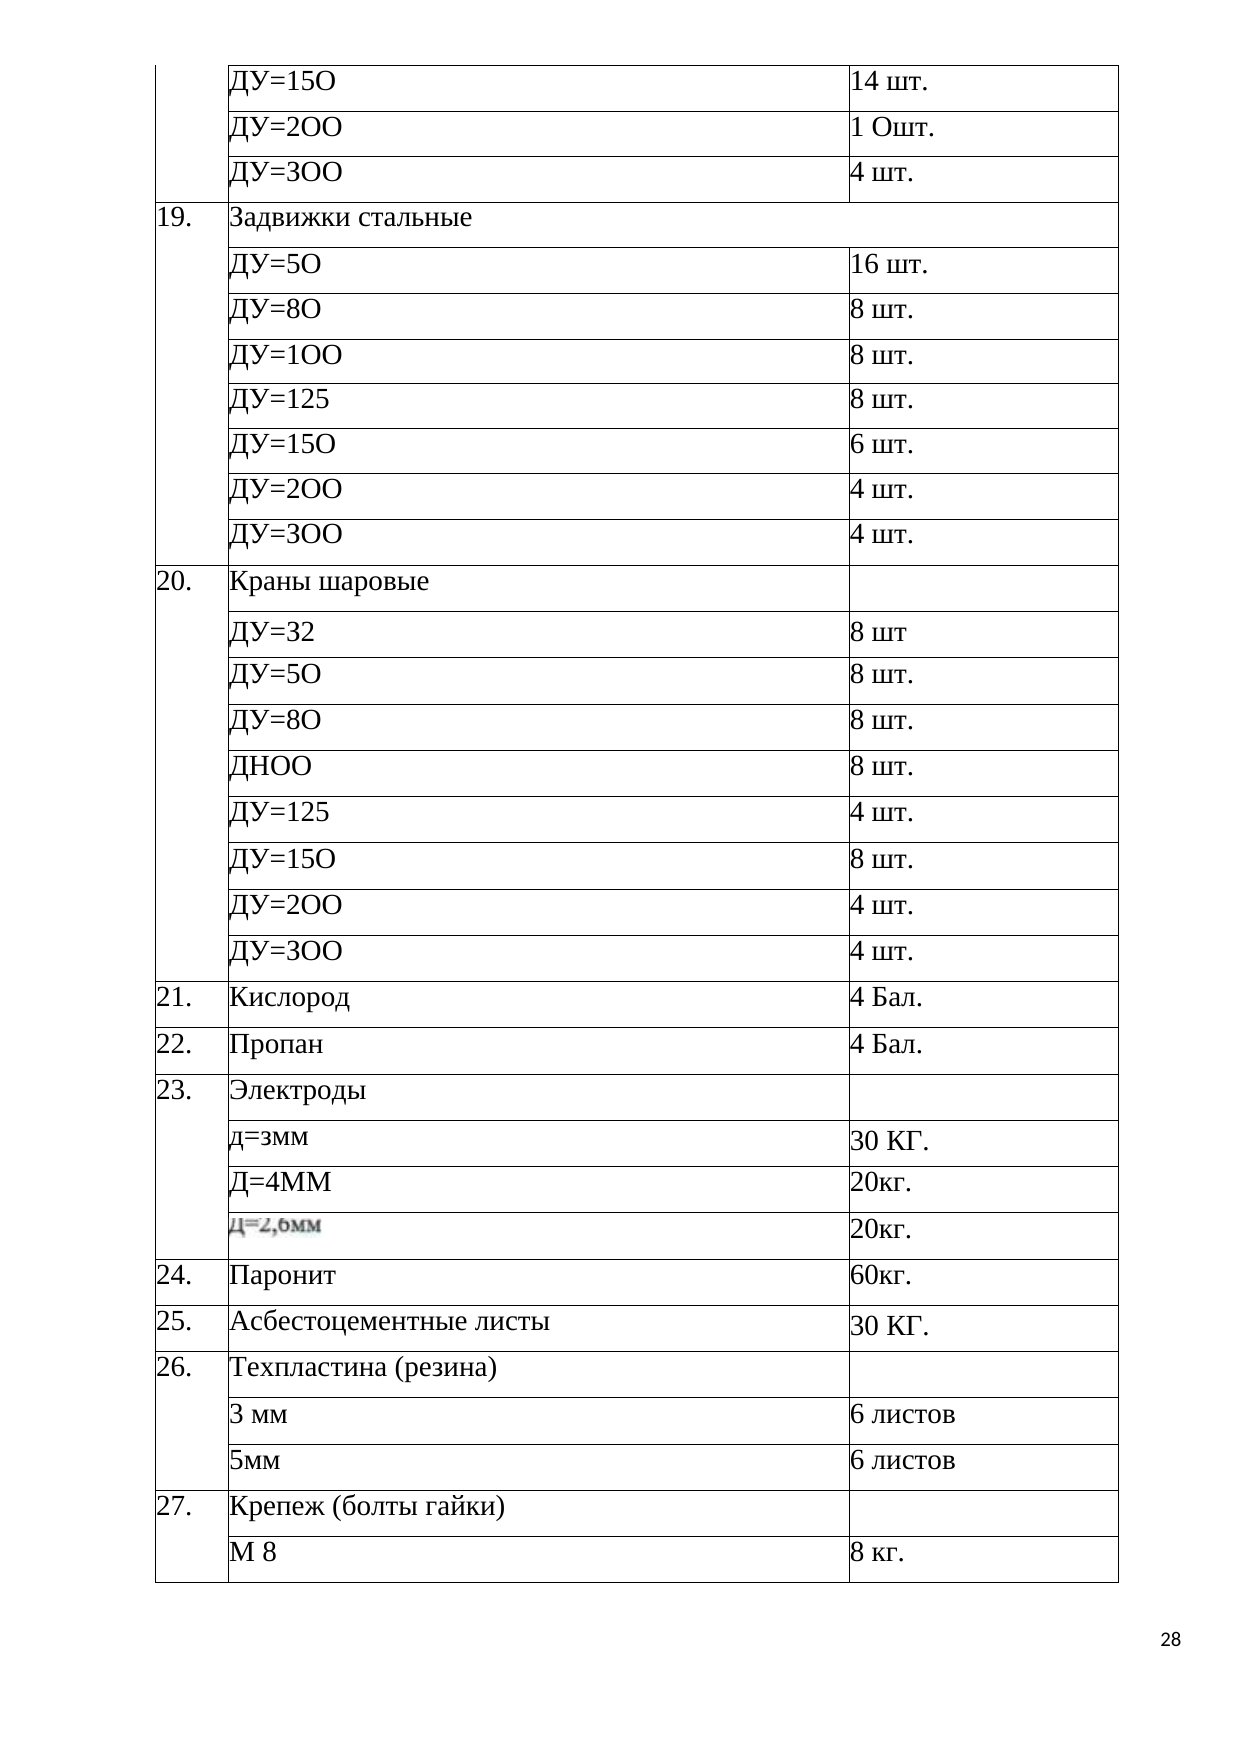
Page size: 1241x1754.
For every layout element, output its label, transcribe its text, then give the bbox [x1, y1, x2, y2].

table_cell д=змм [229, 1121, 849, 1166]
table_cell ДНОО [229, 751, 849, 796]
table_cell ДУ=З2 [229, 612, 849, 657]
table_cell 16 шт. [850, 248, 1118, 293]
table_cell 3 мм [229, 1398, 849, 1443]
table_cell 6 листов [850, 1445, 1118, 1490]
table_cell Кислород [229, 982, 849, 1027]
table_cell 4 шт. [850, 936, 1118, 981]
table_cell 8 шт. [850, 751, 1118, 796]
table_cell 8 кг. [850, 1537, 1118, 1582]
table_cell ДУ=8О [229, 705, 849, 750]
table_cell 30 КГ. [850, 1121, 1118, 1166]
table_cell 20кг. [850, 1213, 1118, 1258]
table_cell 4 шт. [850, 797, 1118, 842]
table_cell 4 шт. [850, 474, 1118, 518]
table_cell 26. [156, 1352, 228, 1490]
table_cell ДУ=125 [229, 797, 849, 842]
table_cell Асбестоцементные листы [229, 1306, 849, 1351]
table_cell 21. [156, 982, 228, 1027]
table_cell Пропан [229, 1028, 849, 1073]
table_cell [850, 566, 1118, 611]
table_cell 19. [156, 203, 228, 565]
table_cell ДУ=2ОО [229, 890, 849, 935]
table_cell М 8 [229, 1537, 849, 1582]
table_cell 8 шт. [850, 658, 1118, 703]
table_cell 27. [156, 1491, 228, 1582]
table_cell 8 шт. [850, 294, 1118, 339]
table_cell 6 листов [850, 1398, 1118, 1443]
picture [228, 1218, 322, 1238]
table_cell 6 шт. [850, 429, 1118, 473]
table_cell 4 Бал. [850, 982, 1118, 1027]
table_cell 8 шт [850, 612, 1118, 657]
table_cell Д=4ММ [229, 1167, 849, 1212]
table_cell 4 шт. [850, 520, 1118, 565]
table_cell ДУ=15О [229, 66, 849, 111]
table_cell 8 шт. [850, 705, 1118, 750]
table_cell ДУ=ЗОО [229, 520, 849, 565]
table_cell Задвижки стальные [229, 203, 849, 247]
table_cell Крепеж (болты гайки) [229, 1491, 849, 1536]
table_cell 4 шт. [850, 890, 1118, 935]
table_cell 14 шт. [850, 66, 1118, 111]
table_cell Краны шаровые [229, 566, 849, 611]
table_cell 1 Ошт. [850, 112, 1118, 156]
table_cell [850, 1352, 1118, 1397]
table_cell 4 Бал. [850, 1028, 1118, 1073]
table_cell 4 шт. [850, 157, 1118, 202]
table_cell ДУ=2ОО [229, 112, 849, 156]
table_cell 60кг. [850, 1260, 1118, 1305]
table_cell 5мм [229, 1445, 849, 1490]
table_cell 20кг. [850, 1167, 1118, 1212]
table_cell 8 шт. [850, 843, 1118, 888]
table_cell ДУ=125 [229, 384, 849, 428]
table_cell [850, 1075, 1118, 1120]
table_cell ДУ=2ОО [229, 474, 849, 518]
table_cell ДУ=15О [229, 843, 849, 888]
table_cell 22. [156, 1028, 228, 1073]
table_cell 25. [156, 1306, 228, 1351]
table_cell [849, 203, 1118, 247]
table_cell ДУ=1ОО [229, 340, 849, 383]
table_cell Электроды [229, 1075, 849, 1120]
table_cell [229, 1213, 849, 1258]
table_cell ДУ=15О [229, 429, 849, 473]
table_cell 20. [156, 566, 228, 981]
table_cell Техпластина (резина) [229, 1352, 849, 1397]
table_cell ДУ=ЗОО [229, 157, 849, 202]
table_cell 8 шт. [850, 384, 1118, 428]
table_cell ДУ=5О [229, 248, 849, 293]
table_cell Паронит [229, 1260, 849, 1305]
table_cell 24. [156, 1260, 228, 1305]
table_cell ДУ=5О [229, 658, 849, 703]
table_cell [850, 1491, 1118, 1536]
table_cell 8 шт. [850, 340, 1118, 383]
table_cell ДУ=ЗОО [229, 936, 849, 981]
table_cell 23. [156, 1075, 228, 1258]
table_cell ДУ=8О [229, 294, 849, 339]
table_cell 30 КГ. [850, 1306, 1118, 1351]
